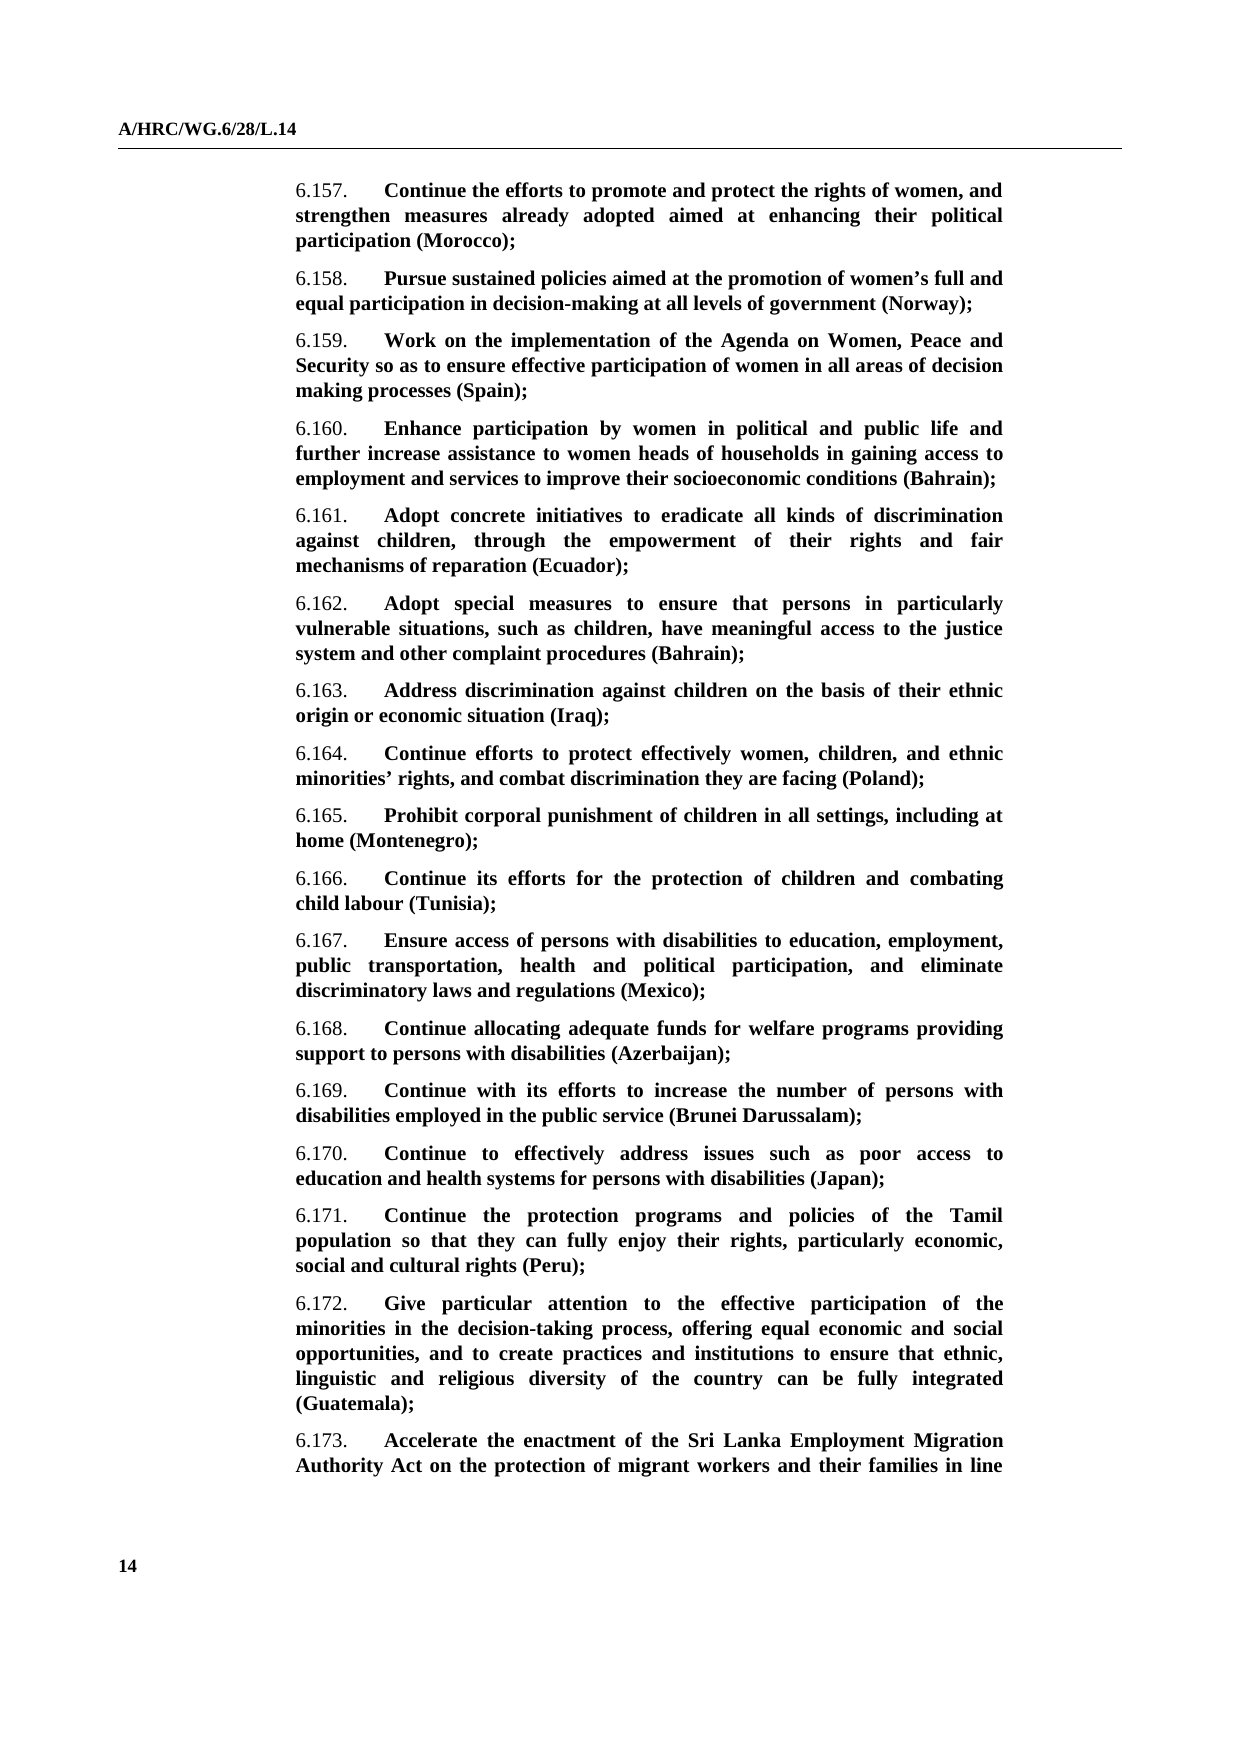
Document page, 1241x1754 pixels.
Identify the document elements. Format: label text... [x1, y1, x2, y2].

text 6.158. Pursue sustained policies aimed at the promotion of women’s full and equal participation in decision-making at all levels of government (Norway); [295, 265, 1004, 315]
text 6.170. Continue to effectively address issues such as poor access to education and health systems for persons with disabilities (Japan); [295, 1140, 1004, 1190]
text 6.161. Adopt concrete initiatives to eradicate all kinds of discrimination against children, through the empowerment of their rights and fair mechanisms of reparation (Ecuador); [295, 502, 1004, 577]
text 6.168. Continue allocating adequate funds for welfare programs providing support to persons with disabilities (Azerbaijan); [295, 1015, 1004, 1065]
text 6.169. Continue with its efforts to increase the number of persons with disabilities employed in the public service (Brunei Darussalam); [295, 1077, 1004, 1127]
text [295, 1427, 1004, 1477]
text 6.166. Continue its efforts for the protection of children and combating child labour (Tunisia); [295, 865, 1004, 915]
text 6.160. Enhance participation by women in political and public life and further increase assistance to women heads of households in gaining access to employment and services to improve their socioeconomic conditions (Bahrain); [295, 415, 1004, 490]
text 6.165. Prohibit corporal punishment of children in all settings, including at home (Montenegro); [295, 802, 1004, 852]
text 6.159. Work on the implementation of the Agenda on Women, Peace and Security so as to ensure effective participation of women in all areas of decision making processes (Spain); [295, 327, 1004, 402]
text 6.162. Adopt special measures to ensure that persons in particularly vulnerable situations, such as children, have meaningful access to the justice system and other complaint procedures (Bahrain); [295, 590, 1004, 665]
text 6.163. Address discrimination against children on the basis of their ethnic origin or economic situation (Iraq); [295, 677, 1004, 727]
text 6.167. Ensure access of persons with disabilities to education, employment, public transportation, health and political participation, and eliminate discriminatory laws and regulations (Mexico); [295, 927, 1004, 1002]
text 6.157. Continue the efforts to promote and protect the rights of women, and strengthen measures already adopted aimed at enhancing their political participation (Morocco); [295, 177, 1004, 252]
text 6.164. Continue efforts to protect effectively women, children, and ethnic minorities’ rights, and combat discrimination they are facing (Poland); [295, 740, 1004, 790]
text 6.171. Continue the protection programs and policies of the Tamil population so that they can fully enjoy their rights, particularly economic, social and cultural rights (Peru); [295, 1202, 1004, 1277]
text 6.172. Give particular attention to the effective participation of the minorities in the decision-taking process, offering equal economic and social opportunities, and to create practices and institutions to ensure that ethnic, linguistic and religious diversity of the country can be fully integrated (Guatemala); [295, 1290, 1004, 1415]
